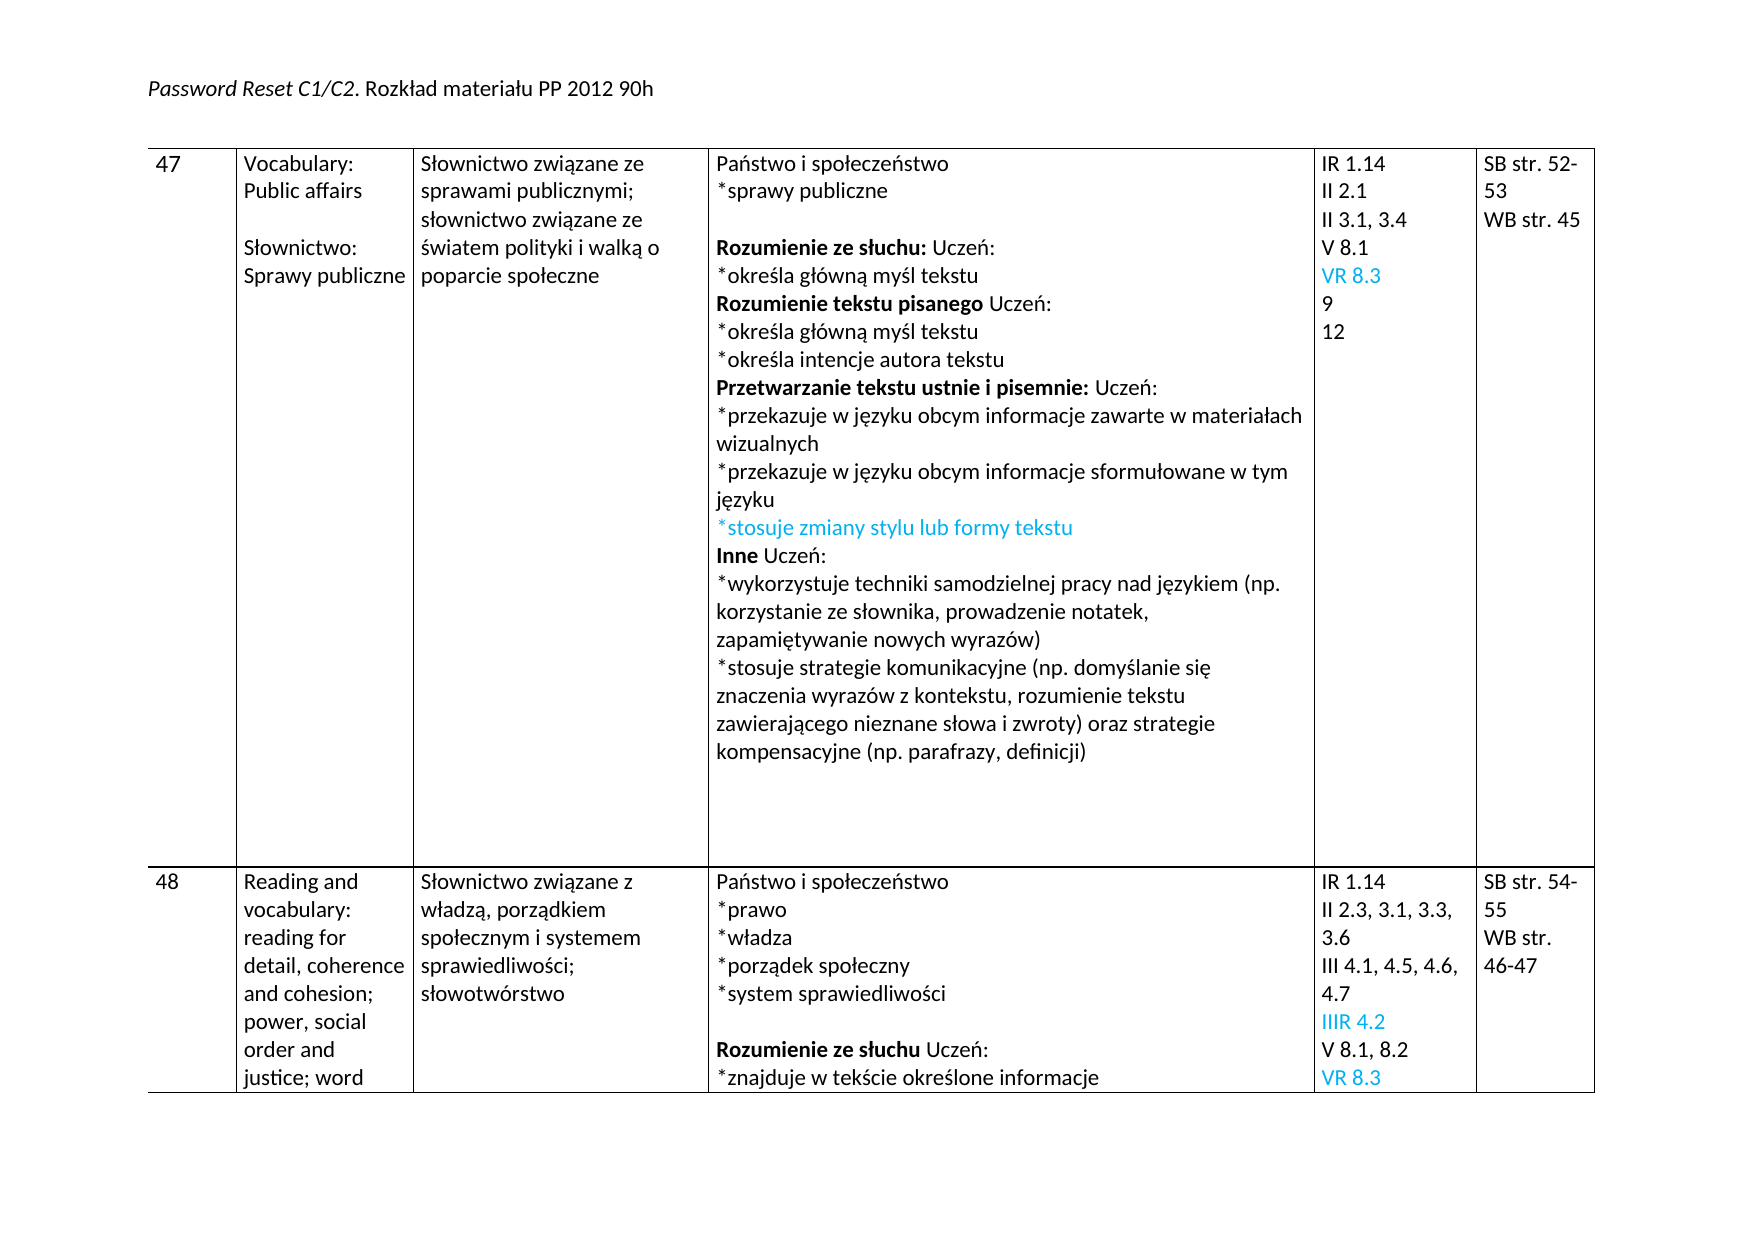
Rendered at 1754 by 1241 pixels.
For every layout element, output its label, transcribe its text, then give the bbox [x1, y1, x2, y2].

table_cell IR 1.14 II 2.1 II 3.1, 3.4 V 8.1 VR 8.3 9 12 [1315, 149, 1476, 866]
table_cell SB str. 52-53 WB str. 45 [1477, 149, 1594, 866]
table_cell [414, 868, 708, 1092]
table_cell Słownictwo związane ze sprawami publicznymi; słownictwo związane ze światem polityki i walką o poparcie społeczne [414, 149, 708, 866]
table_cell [709, 868, 1314, 1092]
table_cell Vocabulary: Public affairs Słownictwo: Sprawy publiczne [237, 149, 413, 866]
table_cell 48 [148, 868, 236, 1092]
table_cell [1315, 868, 1476, 1092]
table_cell Państwo i społeczeństwo *sprawy publiczne Rozumienie ze słuchu: Uczeń: *określa główną myśl tekstu Rozumienie tekstu pisanego Uczeń: *określa główną myśl tekstu *określa intencje autora tekstu Przetwarzanie tekstu ustnie i pisemnie: Uczeń: *przekazuje w języku obcym informacje zawarte w materiałach wizualnych *przekazuje w języku obcym informacje sformułowane w tym języku *stosuje zmiany stylu lub formy tekstu Inne Uczeń: *wykorzystuje techniki samodzielnej pracy nad językiem (np. korzystanie ze słownika, prowadzenie notatek, zapamiętywanie nowych wyrazów) *stosuje strategie komunikacyjne (np. domyślanie się znaczenia wyrazów z kontekstu, rozumienie tekstu zawierającego nieznane słowa i zwroty) oraz strategie kompensacyjne (np. parafrazy, definicji) [709, 149, 1314, 866]
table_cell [1477, 868, 1594, 1092]
table_cell 47 [148, 149, 236, 866]
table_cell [237, 868, 413, 1092]
